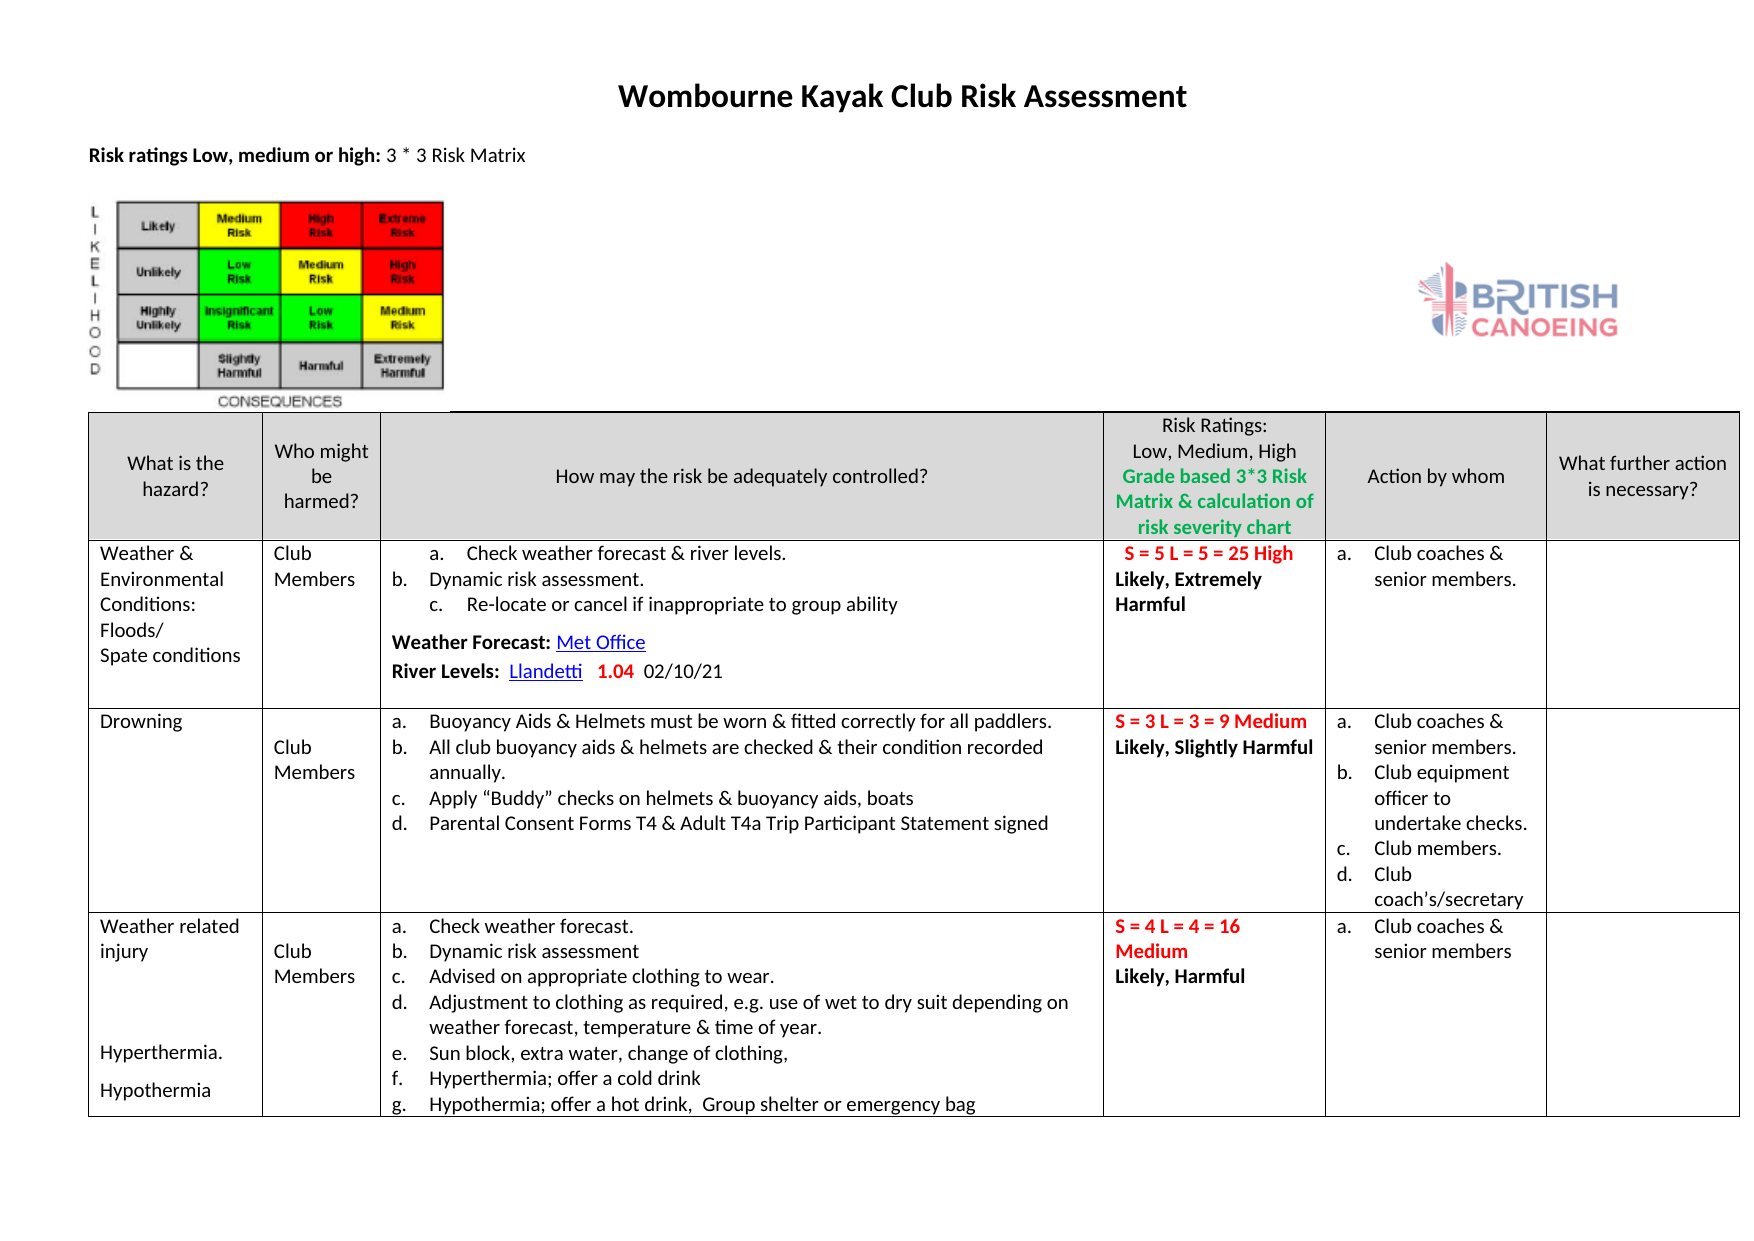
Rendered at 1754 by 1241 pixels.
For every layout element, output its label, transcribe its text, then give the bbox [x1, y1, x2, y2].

table_header Action by whom [1326, 413, 1546, 539]
table_cell Club coaches & senior members [1326, 913, 1546, 1116]
table_cell [1547, 541, 1739, 707]
table_header Risk Ratings: Low, Medium, High Grade based 3*3 Risk Matrix & calculation of risk severity chart [1104, 413, 1325, 539]
table_cell Club coaches & senior members. Club equipment officer to undertake checks. Club members. Club coach’s/secretary [1326, 709, 1546, 912]
table_cell Club coaches & senior members. [1326, 541, 1546, 707]
table_header What further action is necessary? [1547, 413, 1739, 539]
table_cell [1547, 709, 1739, 912]
table_cell Drowning [89, 709, 262, 912]
table_cell [1547, 913, 1739, 1116]
table_cell Club Members [263, 709, 380, 912]
picture [1358, 191, 1651, 381]
text Risk ratings Low, medium or high: 3 * 3 Risk Matrix [89, 143, 1717, 168]
text Wombourne Kayak Club Risk Assessment [89, 75, 1717, 116]
picture [86, 191, 451, 412]
table_cell Weather & Environmental Conditions: Floods/ Spate conditions [89, 541, 262, 707]
table_cell Club Members [263, 913, 380, 1116]
table_cell S = 4 L = 4 = 16 Medium Likely, Harmful [1104, 913, 1325, 1116]
table_cell S = 5 L = 5 = 25 High Likely, Extremely Harmful [1104, 541, 1325, 707]
table_cell Check weather forecast. Dynamic risk assessment Advised on appropriate clothing to wear. Adjustment to clothing as required, e.g. use of wet to dry suit depending on weather forecast, temperature & time of year. Sun block, extra water, change of clothing, Hyperthermia; offer a cold drink Hypothermia; offer a hot drink, Group shelter or emergency bag [381, 913, 1103, 1116]
table_header How may the risk be adequately controlled? [381, 413, 1103, 539]
table_cell Weather related injury Hyperthermia. Hypothermia [89, 913, 262, 1116]
table_header Who might be harmed? [263, 413, 380, 539]
table_cell S = 3 L = 3 = 9 Medium Likely, Slightly Harmful [1104, 709, 1325, 912]
table_cell Check weather forecast & river levels. Dynamic risk assessment. Re-locate or cancel if inappropriate to group ability Weather Forecast: Met Office River Levels: Llandetti 1.04 02/10/21 [381, 541, 1103, 707]
table_cell Buoyancy Aids & Helmets must be worn & fitted correctly for all paddlers. All club buoyancy aids & helmets are checked & their condition recorded annually. Apply “Buddy” checks on helmets & buoyancy aids, boats Parental Consent Forms T4 & Adult T4a Trip Participant Statement signed [381, 709, 1103, 912]
table_header What is the hazard? [89, 413, 262, 539]
table_cell Club Members [263, 541, 380, 707]
